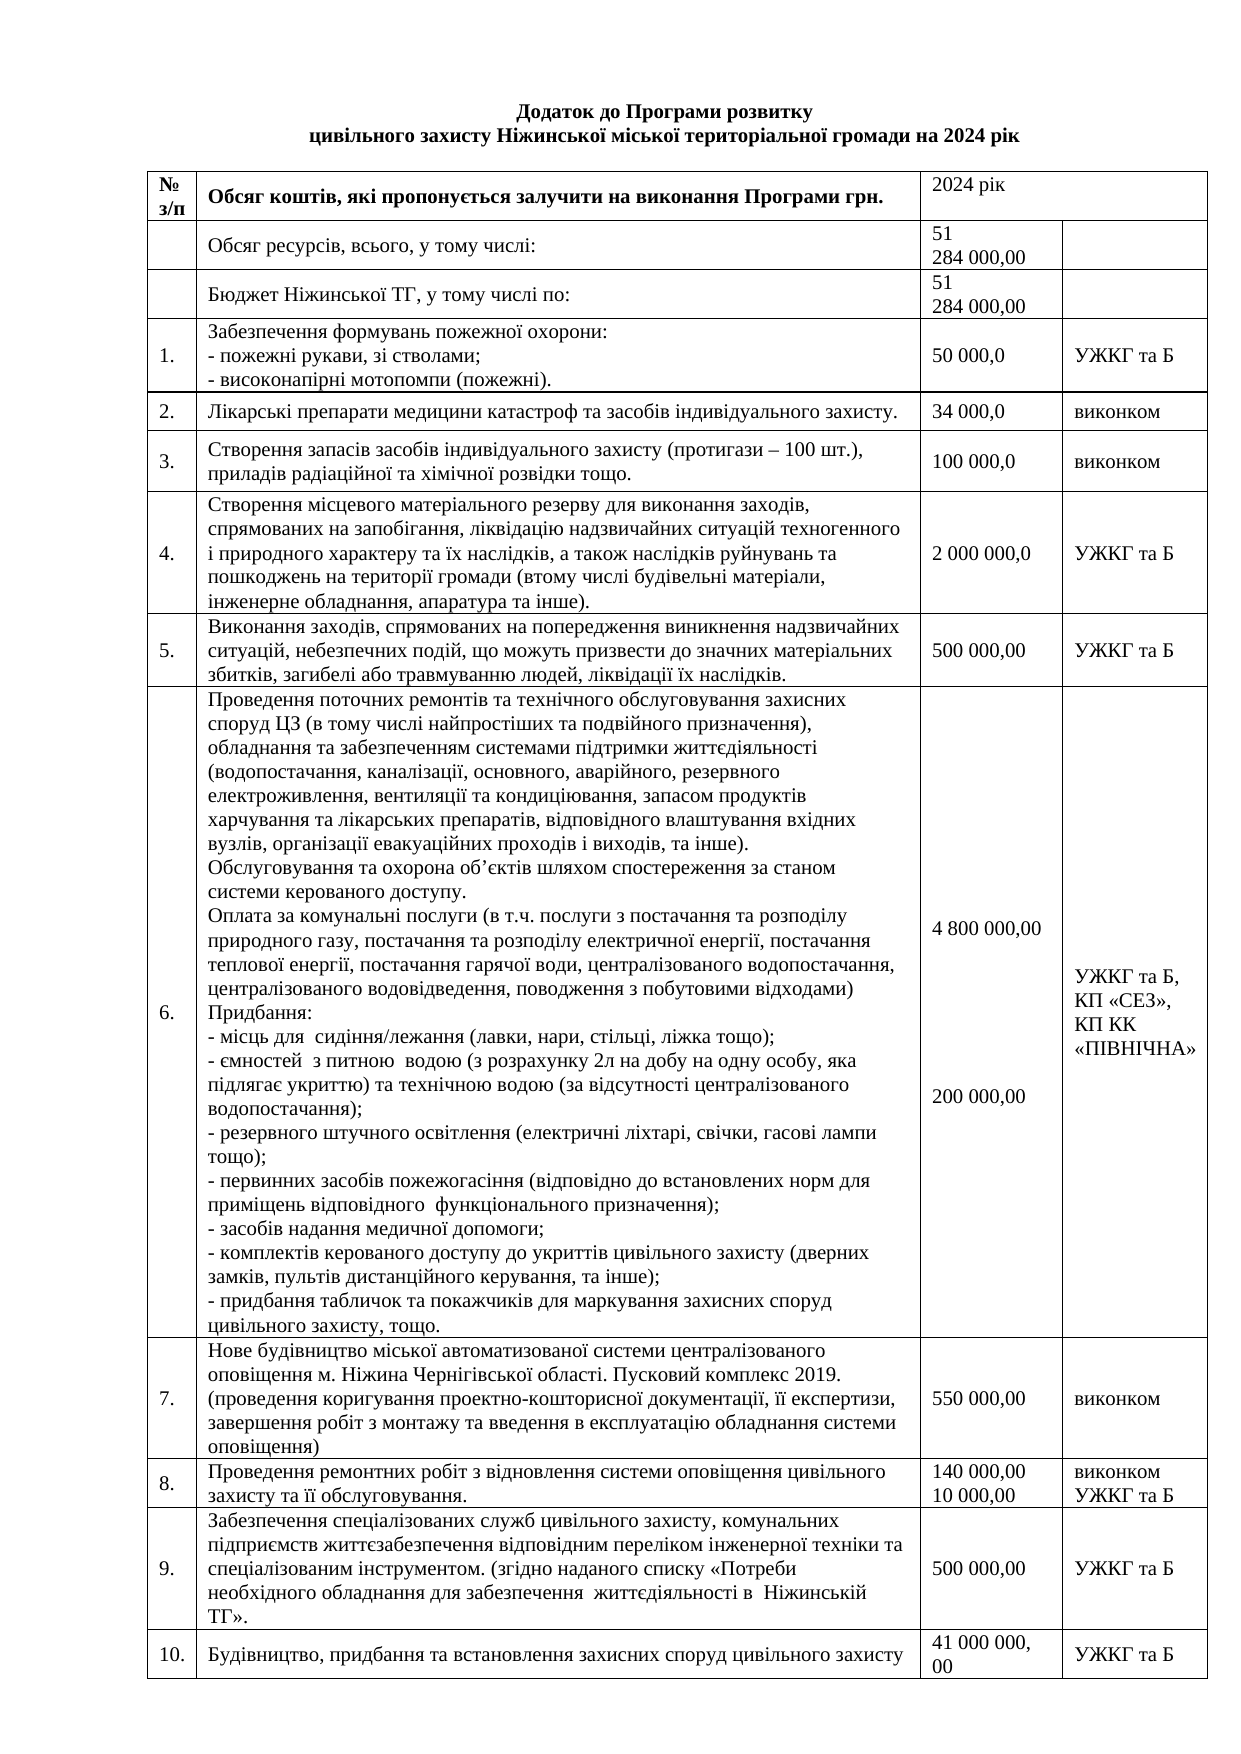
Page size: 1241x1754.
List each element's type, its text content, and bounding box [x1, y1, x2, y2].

table_header 2024 рік [921, 172, 1207, 220]
table_cell 41 000 000,00 [921, 1630, 1062, 1678]
table_cell 2 000 000,0 [921, 492, 1062, 613]
table_cell Виконання заходів, спрямованих на попередження виникнення надзвичайних ситуацій, небезпечних подій, що можуть призвести до значних матеріальних збитків, загибелі або травмуванню людей, ліквідації їх наслідків. [197, 614, 920, 686]
table_cell 500 000,00 [921, 614, 1062, 686]
table_cell Нове будівництво міської автоматизованої системи централізованого оповіщення м. Ніжина Чернігівської області. Пусковий комплекс 2019. (проведення коригування проектно-кошторисної документації, її експертизи, завершення робіт з монтажу та введення в експлуатацію обладнання системи оповіщення) [197, 1338, 920, 1458]
table_cell 550 000,00 [921, 1338, 1062, 1458]
table_cell УЖКГ та Б [1063, 319, 1207, 391]
table_cell Проведення поточних ремонтів та технічного обслуговування захисних споруд ЦЗ (в тому числі найпростіших та подвійного призначення), обладнання та забезпеченням системами підтримки життєдіяльності (водопостачання, каналізації, основного, аварійного, резервного електроживлення, вентиляції та кондиціювання, запасом продуктів харчування та лікарських препаратів, відповідного влаштування вхідних вузлів, організації евакуаційних проходів і виходів, та інше). Обслуговування та охорона об’єктів шляхом спостереження за станом системи керованого доступу. Оплата за комунальні послуги (в т.ч. послуги з постачання та розподілу природного газу, постачання та розподілу електричної енергії, постачання теплової енергії, постачання гарячої води, централізованого водопостачання, централізованого водовідведення, поводження з побутовими відходами) Придбання: - місць для сидіння/лежання (лавки, нари, стільці, ліжка тощо); - ємностей з питною водою (з розрахунку 2л на добу на одну особу, яка підлягає укриттю) та технічною водою (за відсутності централізованого водопостачання); - резервного штучного освітлення (електричні ліхтарі, свічки, гасові лампи тощо); - первинних засобів пожежогасіння (відповідно до встановлених норм для приміщень відповідного функціонального призначення); - засобів надання медичної допомоги; - комплектів керованого доступу до укриттів цивільного захисту (дверних замків, пультів дистанційного керування, та інше); - придбання табличок та покажчиків для маркування захисних споруд цивільного захисту, тощо. [197, 687, 920, 1337]
table_header № з/п [148, 172, 196, 220]
table_cell 6. [148, 687, 196, 1337]
table_cell Проведення ремонтних робіт з відновлення системи оповіщення цивільного захисту та її обслуговування. [197, 1459, 920, 1507]
table_cell 10. [148, 1630, 196, 1678]
table_cell Забезпечення спеціалізованих служб цивільного захисту, комунальних підприємств життєзабезпечення відповідним переліком інженерної техніки та спеціалізованим інструментом. (згідно наданого списку «Потреби необхідного обладнання для забезпечення життєдіяльності в Ніжинській ТГ». [197, 1508, 920, 1628]
table_cell 7. [148, 1338, 196, 1458]
table_cell Лікарські препарати медицини катастроф та засобів індивідуального захисту. [197, 393, 920, 429]
table_cell [1063, 221, 1207, 269]
table_cell 34 000,0 [921, 393, 1062, 429]
table_cell УЖКГ та Б [1063, 614, 1207, 686]
table_cell 4 800 000,00 200 000,00 [921, 687, 1062, 1337]
text цивільного захисту Ніжинської міської територіальної громади на 2024 рік [148, 123, 1181, 147]
table_cell Будівництво, придбання та встановлення захисних споруд цивільного захисту [197, 1630, 920, 1678]
table_cell 100 000,0 [921, 431, 1062, 491]
table_cell [148, 221, 196, 269]
table_cell виконком [1063, 1338, 1207, 1458]
table_cell [1063, 270, 1207, 318]
table_cell 50 000,0 [921, 319, 1062, 391]
table_cell Бюджет Ніжинської ТГ, у тому числі по: [197, 270, 920, 318]
table_cell Створення запасів засобів індивідуального захисту (протигази – 100 шт.), приладів радіаційної та хімічної розвідки тощо. [197, 431, 920, 491]
table_cell Створення місцевого матеріального резерву для виконання заходів, спрямованих на запобігання, ліквідацію надзвичайних ситуацій техногенного і природного характеру та їх наслідків, а також наслідків руйнувань та пошкоджень на території громади (втому числі будівельні матеріали, інженерне обладнання, апаратура та інше). [197, 492, 920, 613]
table_cell 9. [148, 1508, 196, 1628]
table_cell виконком УЖКГ та Б [1063, 1459, 1207, 1507]
text Додаток до Програми розвитку [148, 98, 1181, 123]
table_cell Забезпечення формувань пожежної охорони: - пожежні рукави, зі стволами; - високонапірні мотопомпи (пожежні). [197, 319, 920, 391]
table_cell [148, 270, 196, 318]
table_cell 2. [148, 393, 196, 429]
table_cell УЖКГ та Б [1063, 492, 1207, 613]
table_cell 1. [148, 319, 196, 391]
table_cell виконком [1063, 393, 1207, 429]
table_cell Обсяг ресурсів, всього, у тому числі: [197, 221, 920, 269]
table_cell 8. [148, 1459, 196, 1507]
table_cell 5. [148, 614, 196, 686]
table_cell УЖКГ та Б [1063, 1508, 1207, 1628]
table_cell УЖКГ та Б [1063, 1630, 1207, 1678]
table_cell 3. [148, 431, 196, 491]
table_cell 4. [148, 492, 196, 613]
table_cell 51 284 000,00 [921, 221, 1062, 269]
table_cell 51 284 000,00 [921, 270, 1062, 318]
table_cell виконком [1063, 431, 1207, 491]
table_cell УЖКГ та Б, КП «СЕЗ», КП КК «ПІВНІЧНА» [1063, 687, 1207, 1337]
table_header Обсяг коштів, які пропонується залучити на виконання Програми грн. [197, 172, 920, 220]
table_cell 500 000,00 [921, 1508, 1062, 1628]
table_cell 140 000,00 10 000,00 [921, 1459, 1062, 1507]
